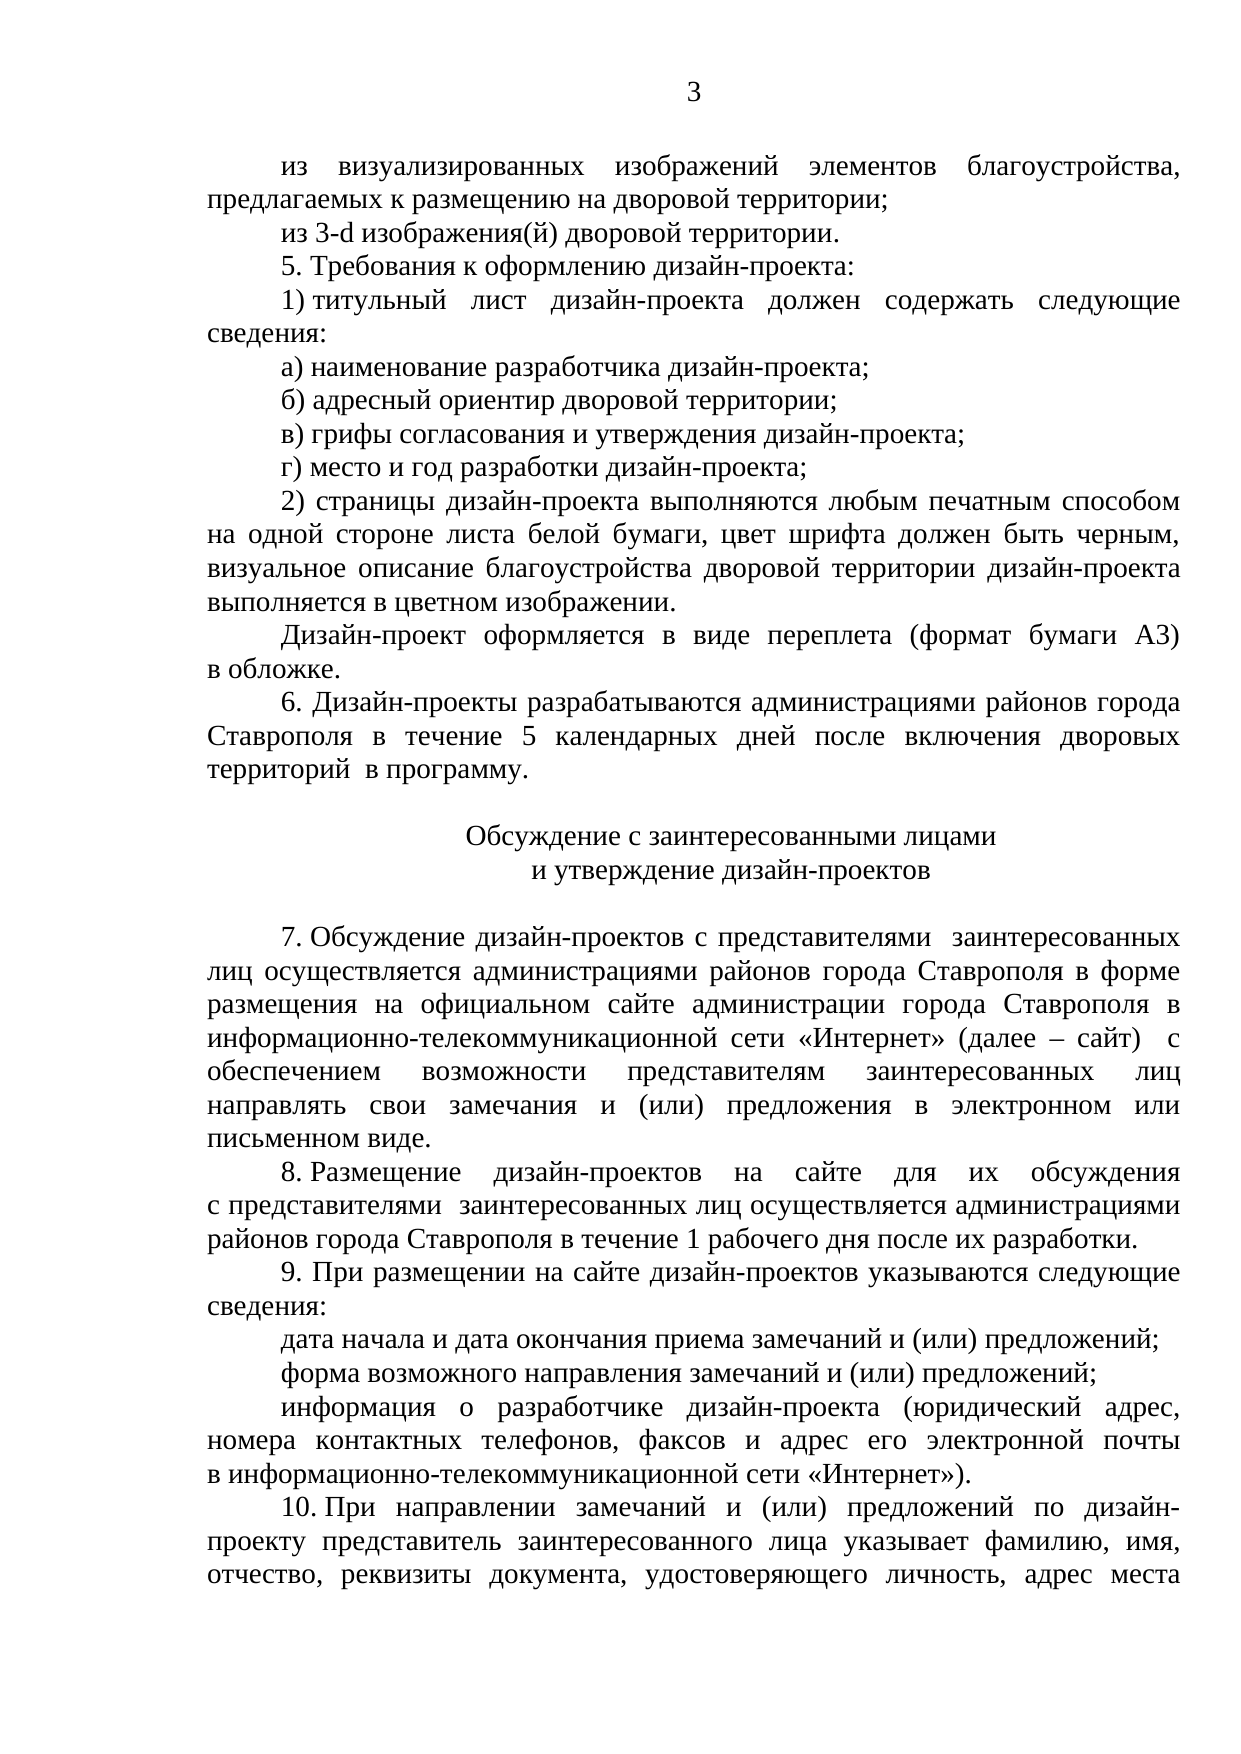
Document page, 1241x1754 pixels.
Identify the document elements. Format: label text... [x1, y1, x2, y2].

text а) наименование разработчика дизайн-проекта; [207, 349, 1181, 382]
text 6. Дизайн-проекты разрабатываются администрациями районов города Ставрополя в течение 5 календарных дней после включения дворовых территорий в программу. [207, 684, 1181, 785]
text г) место и год разработки дизайн-проекта; [207, 449, 1181, 483]
text б) адресный ориентир дворовой территории; [207, 382, 1181, 416]
text из 3-d изображения(й) дворовой территории. [207, 215, 1181, 248]
text 5. Требования к оформлению дизайн-проекта: [207, 248, 1181, 282]
text дата начала и дата окончания приема замечаний и (или) предложений; [207, 1322, 1181, 1355]
text Обсуждение с заинтересованными лицами [207, 818, 1181, 852]
text информация о разработчике дизайн-проекта (юридический адрес, номера контактных телефонов, факсов и адрес его электронной почты в информационно-телекоммуникационной сети «Интернет»). [207, 1389, 1181, 1489]
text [207, 1489, 1181, 1590]
text 9. При размещении на сайте дизайн-проектов указываются следующие сведения: [207, 1254, 1181, 1322]
text 8. Размещение дизайн-проектов на сайте для их обсуждения с представителями заинтересованных лиц осуществляется администрациями районов города Ставрополя в течение 1 рабочего дня после их разработки. [207, 1154, 1181, 1254]
text 2) страницы дизайн-проекта выполняются любым печатным способом на одной стороне листа белой бумаги, цвет шрифта должен быть черным, визуальное описание благоустройства дворовой территории дизайн-проекта выполняется в цветном изображении. [207, 483, 1181, 617]
text и утверждение дизайн-проектов [207, 852, 1181, 886]
text в) грифы согласования и утверждения дизайн-проекта; [207, 416, 1181, 449]
text из визуализированных изображений элементов благоустройства, предлагаемых к размещению на дворовой территории; [207, 148, 1181, 215]
text форма возможного направления замечаний и (или) предложений; [207, 1355, 1181, 1389]
text 7. Обсуждение дизайн-проектов с представителями заинтересованных лиц осуществляется администрациями районов города Ставрополя в форме размещения на официальном сайте администрации города Ставрополя в информационно-телекоммуникационной сети «Интернет» (далее – сайт) с обеспечением возможности представителям заинтересованных лиц направлять свои замечания и (или) предложения в электронном или письменном виде. [207, 919, 1181, 1154]
text Дизайн-проект оформляется в виде переплета (формат бумаги A3) в обложке. [207, 617, 1181, 684]
text 1) титульный лист дизайн-проекта должен содержать следующие сведения: [207, 282, 1181, 349]
